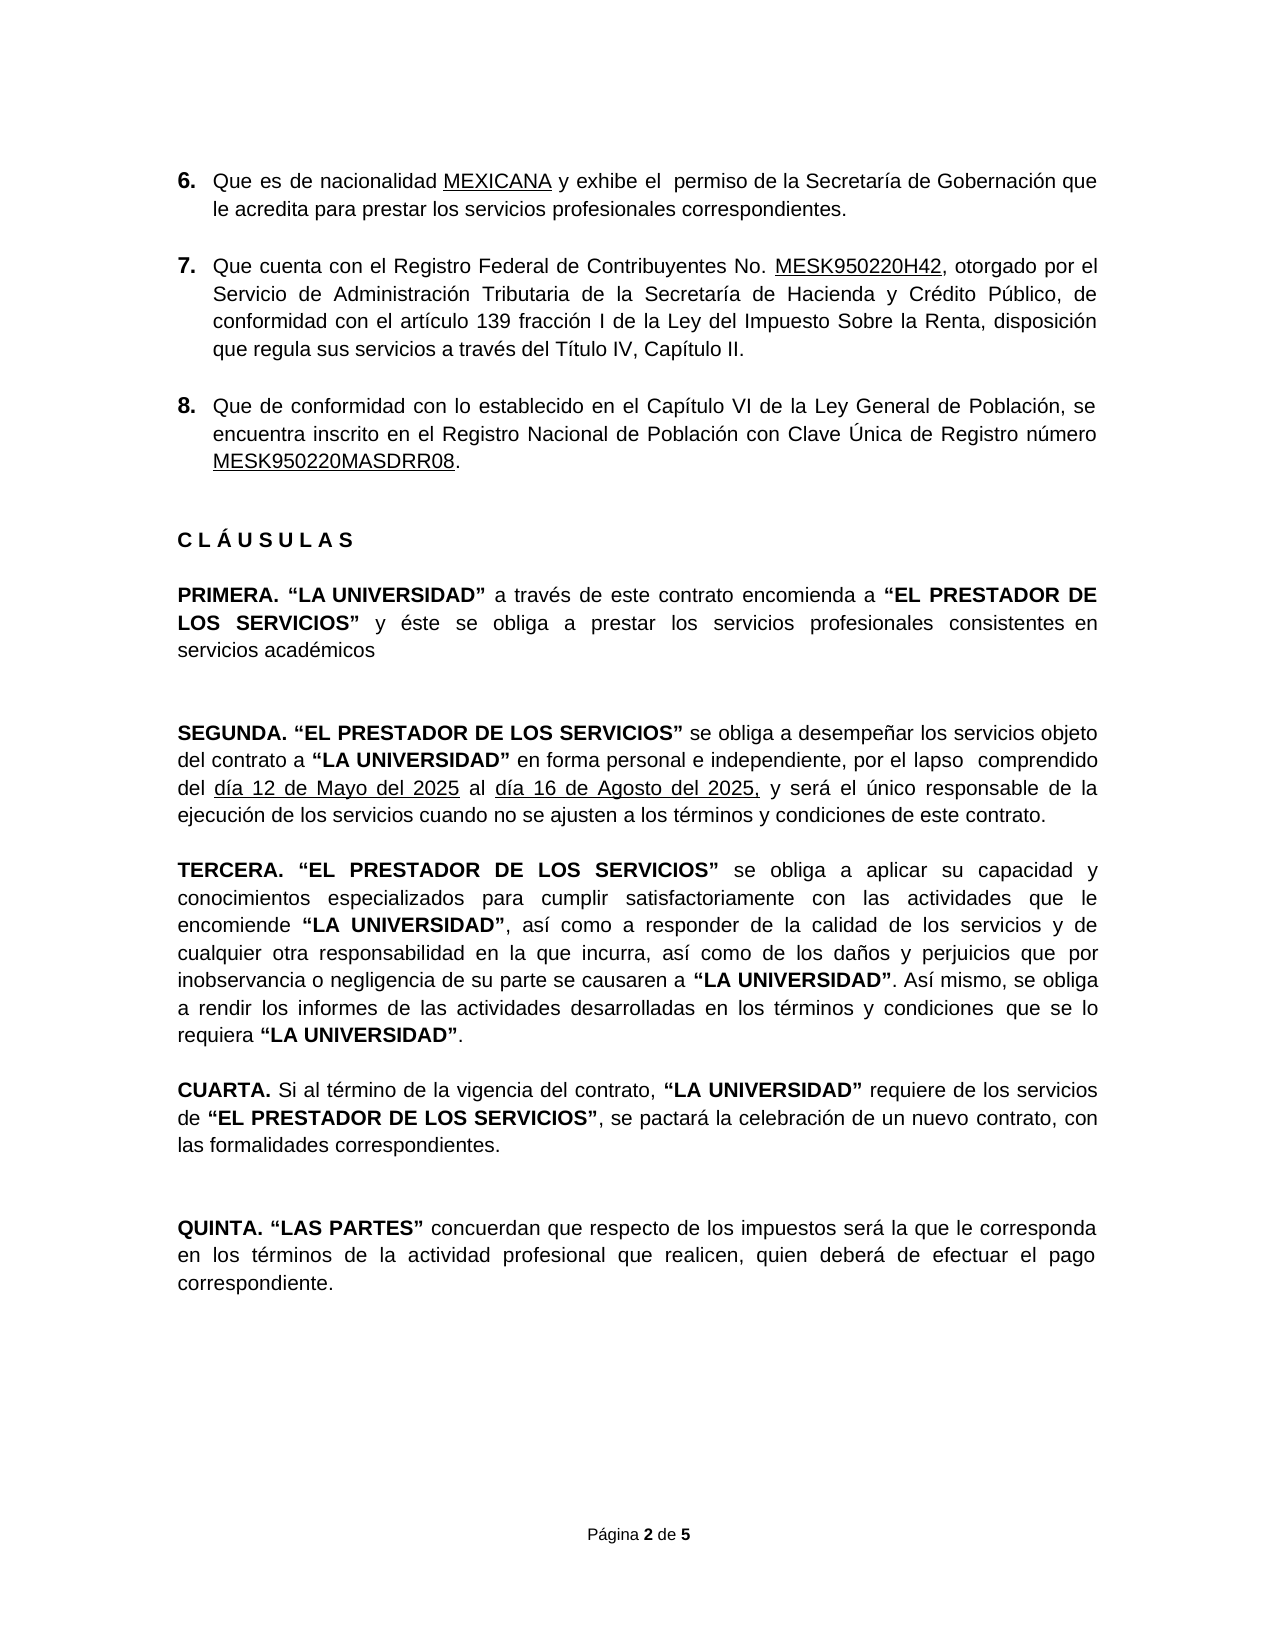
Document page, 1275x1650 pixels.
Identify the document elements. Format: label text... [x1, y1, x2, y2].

list Que de conformidad con lo establecido en el Capítulo VI de la Ley General de Población, se encuentra inscrito en el Registro Nacional de Población con Clave Única de Registro número MESK950220MASDRR08. [177, 392, 1098, 473]
text PRIMERA. “LA UNIVERSIDAD” a través de este contrato encomienda a “EL PRESTADOR DE LOS SERVICIOS” y éste se obliga a prestar los servicios profesionales consistentes en servicios académicos [177, 583, 1098, 662]
text SEGUNDA. “EL PRESTADOR DE LOS SERVICIOS” se obliga a desempeñar los servicios objeto del contrato a “LA UNIVERSIDAD” en forma personal e independiente, por el lapso comprendido del día 12 de Mayo del 2025 al día 16 de Agosto del 2025, y será el único responsable de la ejecución de los servicios cuando no se ajusten a los términos y condiciones de este contrato. [177, 721, 1098, 827]
list Que es de nacionalidad MEXICANA y exhibe el permiso de la Secretaría de Gobernación que le acredita para prestar los servicios profesionales correspondientes. [177, 167, 1098, 221]
text CUARTA. Si al término de la vigencia del contrato, “LA UNIVERSIDAD” requiere de los servicios de “EL PRESTADOR DE LOS SERVICIOS”, se pactará la celebración de un nuevo contrato, con las formalidades correspondientes. [177, 1078, 1098, 1157]
subtitle C L Á U S U L A S [177, 528, 1098, 552]
text TERCERA. “EL PRESTADOR DE LOS SERVICIOS” se obliga a aplicar su capacidad y conocimientos especializados para cumplir satisfactoriamente con las actividades que le encomiende “LA UNIVERSIDAD”, así como a responder de la calidad de los servicios y de cualquier otra responsabilidad en la que incurra, así como de los daños y perjuicios que por inobservancia o negligencia de su parte se causaren a “LA UNIVERSIDAD”. Así mismo, se obliga a rendir los informes de las actividades desarrolladas en los términos y condiciones que se lo requiera “LA UNIVERSIDAD”. [177, 858, 1098, 1047]
list Que cuenta con el Registro Federal de Contribuyentes No. MESK950220H42, otorgado por el Servicio de Administración Tributaria de la Secretaría de Hacienda y Crédito Público, de conformidad con el artículo 139 fracción I de la Ley del Impuesto Sobre la Renta, disposición que regula sus servicios a través del Título IV, Capítulo II. [177, 252, 1098, 361]
text QUINTA. “LAS PARTES” concuerdan que respecto de los impuestos será la que le corresponda en los términos de la actividad profesional que realicen, quien deberá de efectuar el pago correspondiente. [177, 1216, 1098, 1295]
